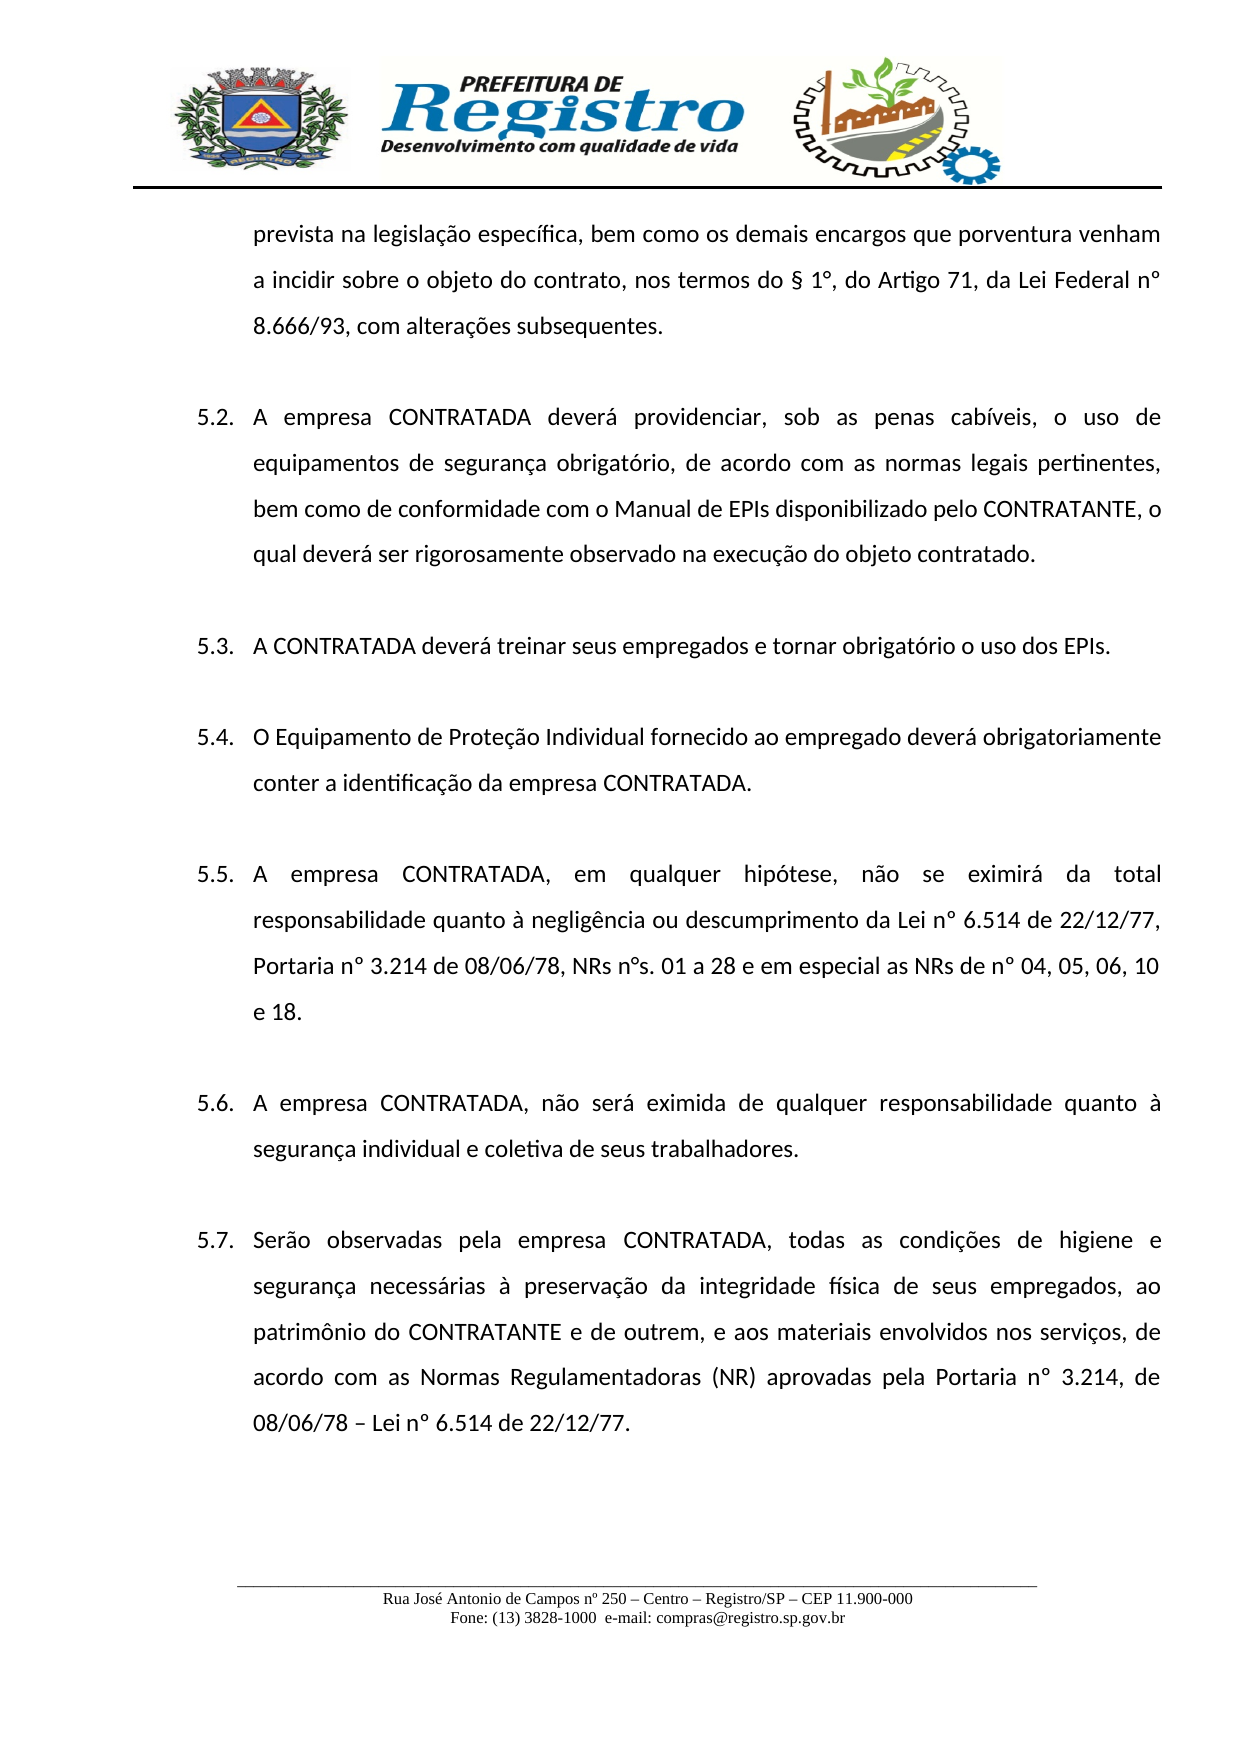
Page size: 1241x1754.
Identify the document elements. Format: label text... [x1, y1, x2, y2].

list A empresa CONTRATADA deverá providenciar, sob as penas cabíveis, o uso de equipamentos de segurança obrigatório, de acordo com as normas legais pertinentes, bem como de conformidade com o Manual de EPIs disponibilizado pelo CONTRATANTE, o qual deverá ser rigorosamente observado na execução do objeto contratado. [197, 401, 1162, 569]
list A empresa CONTRATADA, não será eximida de qualquer responsabilidade quanto à segurança individual e coletiva de seus trabalhadores. [197, 1087, 1162, 1163]
list A empresa CONTRATADA, em qualquer hipótese, não se eximirá da total responsabilidade quanto à negligência ou descumprimento da Lei nº 6.514 de 22/12/77, Portaria nº 3.214 de 08/06/78, NRs n°s. 28 e em especial as NRs de nº 04, 05, 06, 10 e 18. [197, 858, 1162, 1026]
list O Equipamento de Proteção Individual fornecido ao empregado deverá obrigatoriamente conter a identificação da empresa CONTRATADA. [197, 721, 1162, 798]
list A CONTRATADA deverá treinar seus empregados e tornar obrigatório o uso dos EPIs. [197, 630, 1162, 660]
list Serão observadas pela empresa CONTRATADA, todas as condições de higiene e segurança necessárias à preservação da integridade física de seus empregados, ao patrimônio do CONTRATANTE e de outrem, e aos materiais envolvidos nos serviços, de acordo com as Normas Regulamentadoras (NR) aprovadas pela Portaria nº 3.214, de 08/06/78 – Lei nº 6.514 de 22/12/77. [197, 1224, 1162, 1438]
picture [132, 56, 1019, 185]
